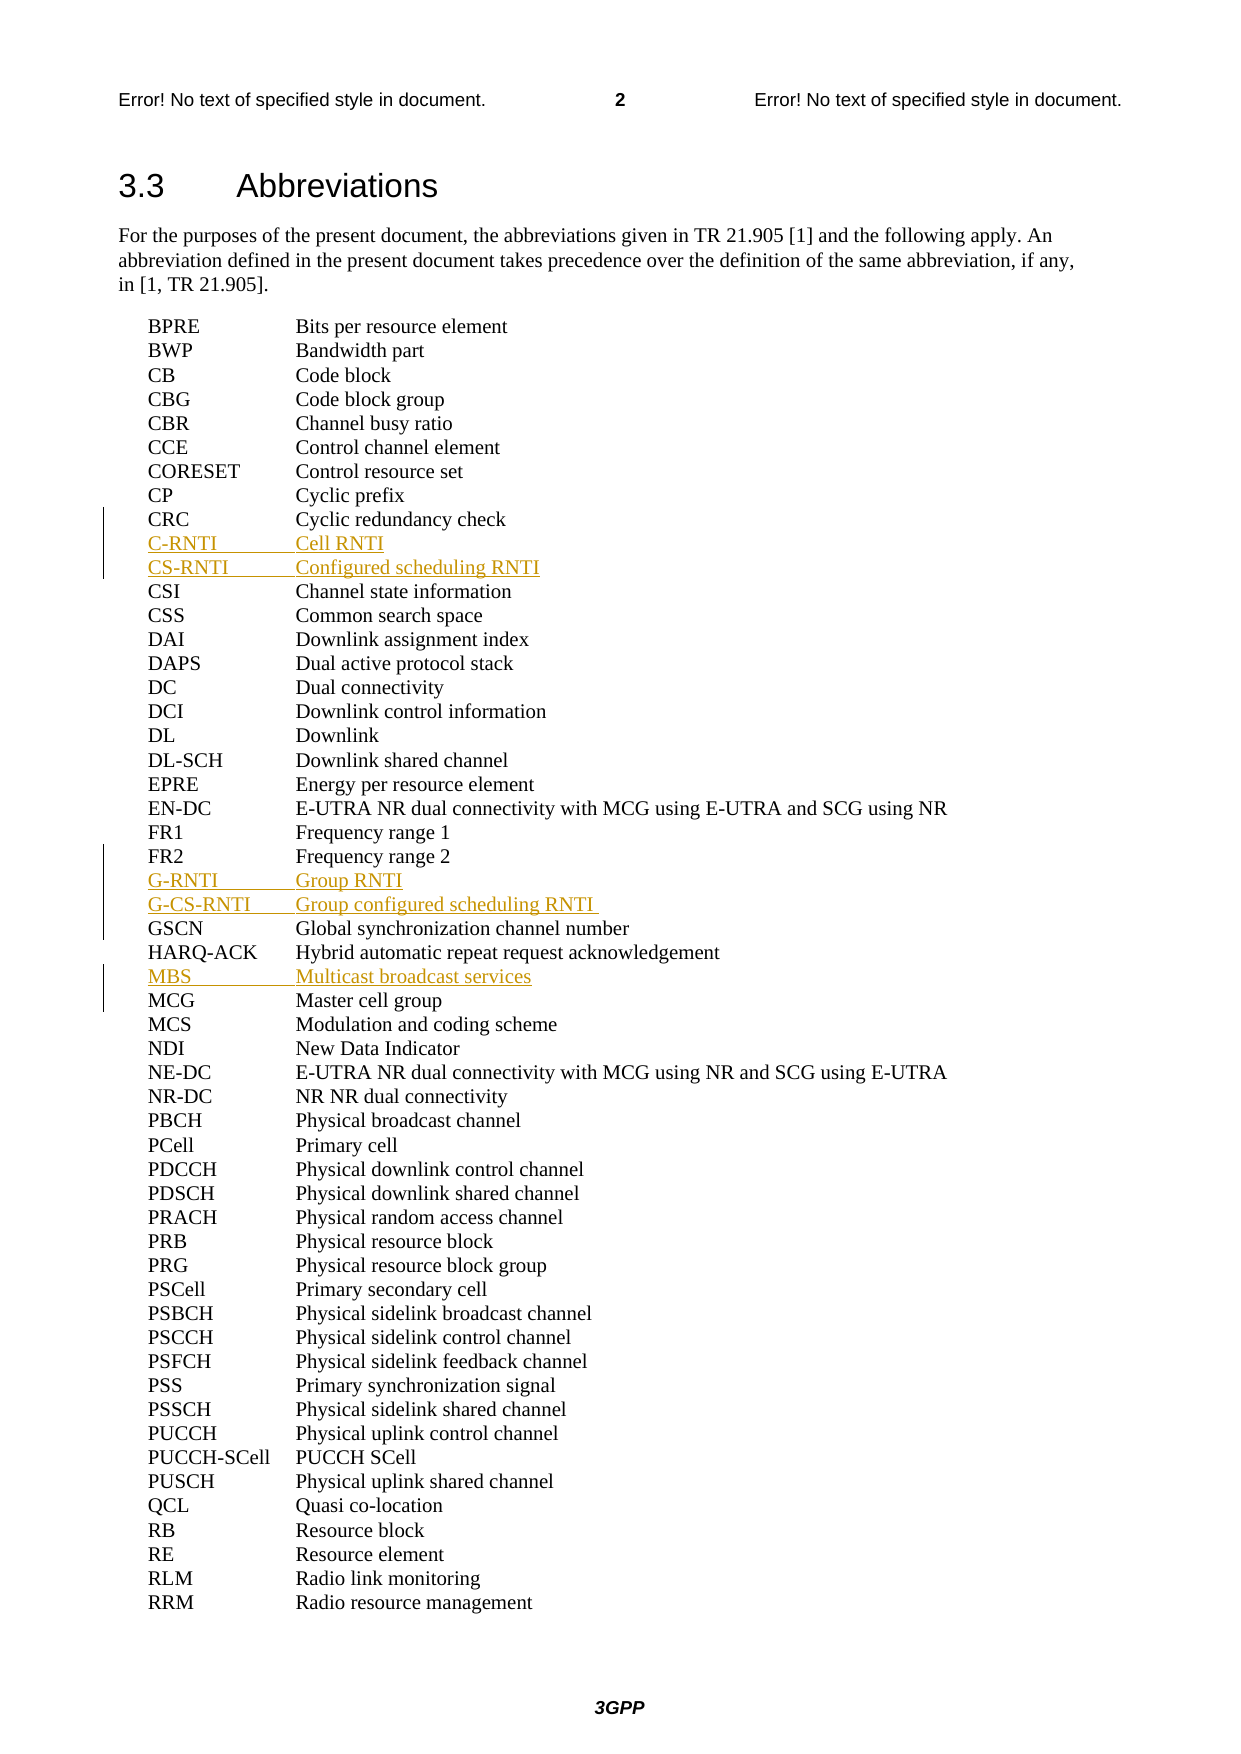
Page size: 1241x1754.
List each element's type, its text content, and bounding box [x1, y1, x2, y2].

text CBG Code block group [148, 387, 1122, 411]
text For the purposes of the present document, the abbreviations given in TR 21.905 [1] and the following apply. An abbreviation defined in the present document takes precedence over the definition of the same abbreviation, if any, in [1, TR 21.905]. [118, 223, 1122, 296]
text PSBCH Physical sidelink broadcast channel [148, 1301, 1122, 1325]
text BWP Bandwidth part [148, 338, 1122, 362]
text PSS Primary synchronization signal [148, 1373, 1122, 1397]
text PSSCH Physical sidelink shared channel [148, 1397, 1122, 1421]
text CCE Control channel element [148, 435, 1122, 459]
text MCG Master cell group [148, 988, 1122, 1012]
text HARQ-ACK Hybrid automatic repeat request acknowledgement [148, 940, 1122, 964]
text CSI Channel state information [148, 579, 1122, 603]
text PUSCH Physical uplink shared channel [148, 1469, 1122, 1493]
text BPRE Bits per resource element [148, 314, 1122, 338]
text NR-DC NR NR dual connectivity [148, 1084, 1122, 1108]
text GSCN Global synchronization channel number [148, 916, 1122, 940]
text PSFCH Physical sidelink feedback channel [148, 1349, 1122, 1373]
text FR1 Frequency range 1 [148, 820, 1122, 844]
text RB Resource block [148, 1517, 1122, 1542]
text CSS Common search space [148, 603, 1122, 627]
text PUCCH Physical uplink control channel [148, 1421, 1122, 1445]
text PRACH Physical random access channel [148, 1205, 1122, 1229]
subtitle 3.3 Abbreviations [118, 166, 1122, 205]
text CORESET Control resource set [148, 459, 1122, 483]
text PRB Physical resource block [148, 1229, 1122, 1253]
text NE-DC E-UTRA NR dual connectivity with MCG using NR and SCG using E-UTRA [148, 1060, 1122, 1084]
text PDCCH Physical downlink control channel [148, 1157, 1122, 1181]
text CP Cyclic prefix [148, 483, 1122, 507]
text RLM Radio link monitoring [148, 1566, 1122, 1590]
text CB Code block [148, 362, 1122, 387]
text DAPS Dual active protocol stack [148, 651, 1122, 675]
text RRM Radio resource management [148, 1590, 1122, 1614]
text PBCH Physical broadcast channel [148, 1108, 1122, 1132]
text PRG Physical resource block group [148, 1253, 1122, 1277]
text DL Downlink [148, 723, 1122, 747]
text MCS Modulation and coding scheme [148, 1012, 1122, 1036]
text DC Dual connectivity [148, 675, 1122, 699]
text DAI Downlink assignment index [148, 627, 1122, 651]
text NDI New Data Indicator [148, 1036, 1122, 1060]
text PDSCH Physical downlink shared channel [148, 1181, 1122, 1205]
text CBR Channel busy ratio [148, 411, 1122, 435]
text CRC Cyclic redundancy check [148, 507, 1122, 531]
text DCI Downlink control information [148, 699, 1122, 723]
text EPRE Energy per resource element [148, 772, 1122, 796]
text DL-SCH Downlink shared channel [148, 747, 1122, 772]
text FR2 Frequency range 2 [148, 844, 1122, 868]
text PUCCH-SCell PUCCH SCell [148, 1445, 1122, 1469]
text QCL Quasi co-location [148, 1493, 1122, 1517]
text EN-DC E-UTRA NR dual connectivity with MCG using E-UTRA and SCG using NR [148, 796, 1122, 820]
text PCell Primary cell [148, 1132, 1122, 1157]
text PSCCH Physical sidelink control channel [148, 1325, 1122, 1349]
text PSCell Primary secondary cell [148, 1277, 1122, 1301]
text RE Resource element [148, 1542, 1122, 1566]
